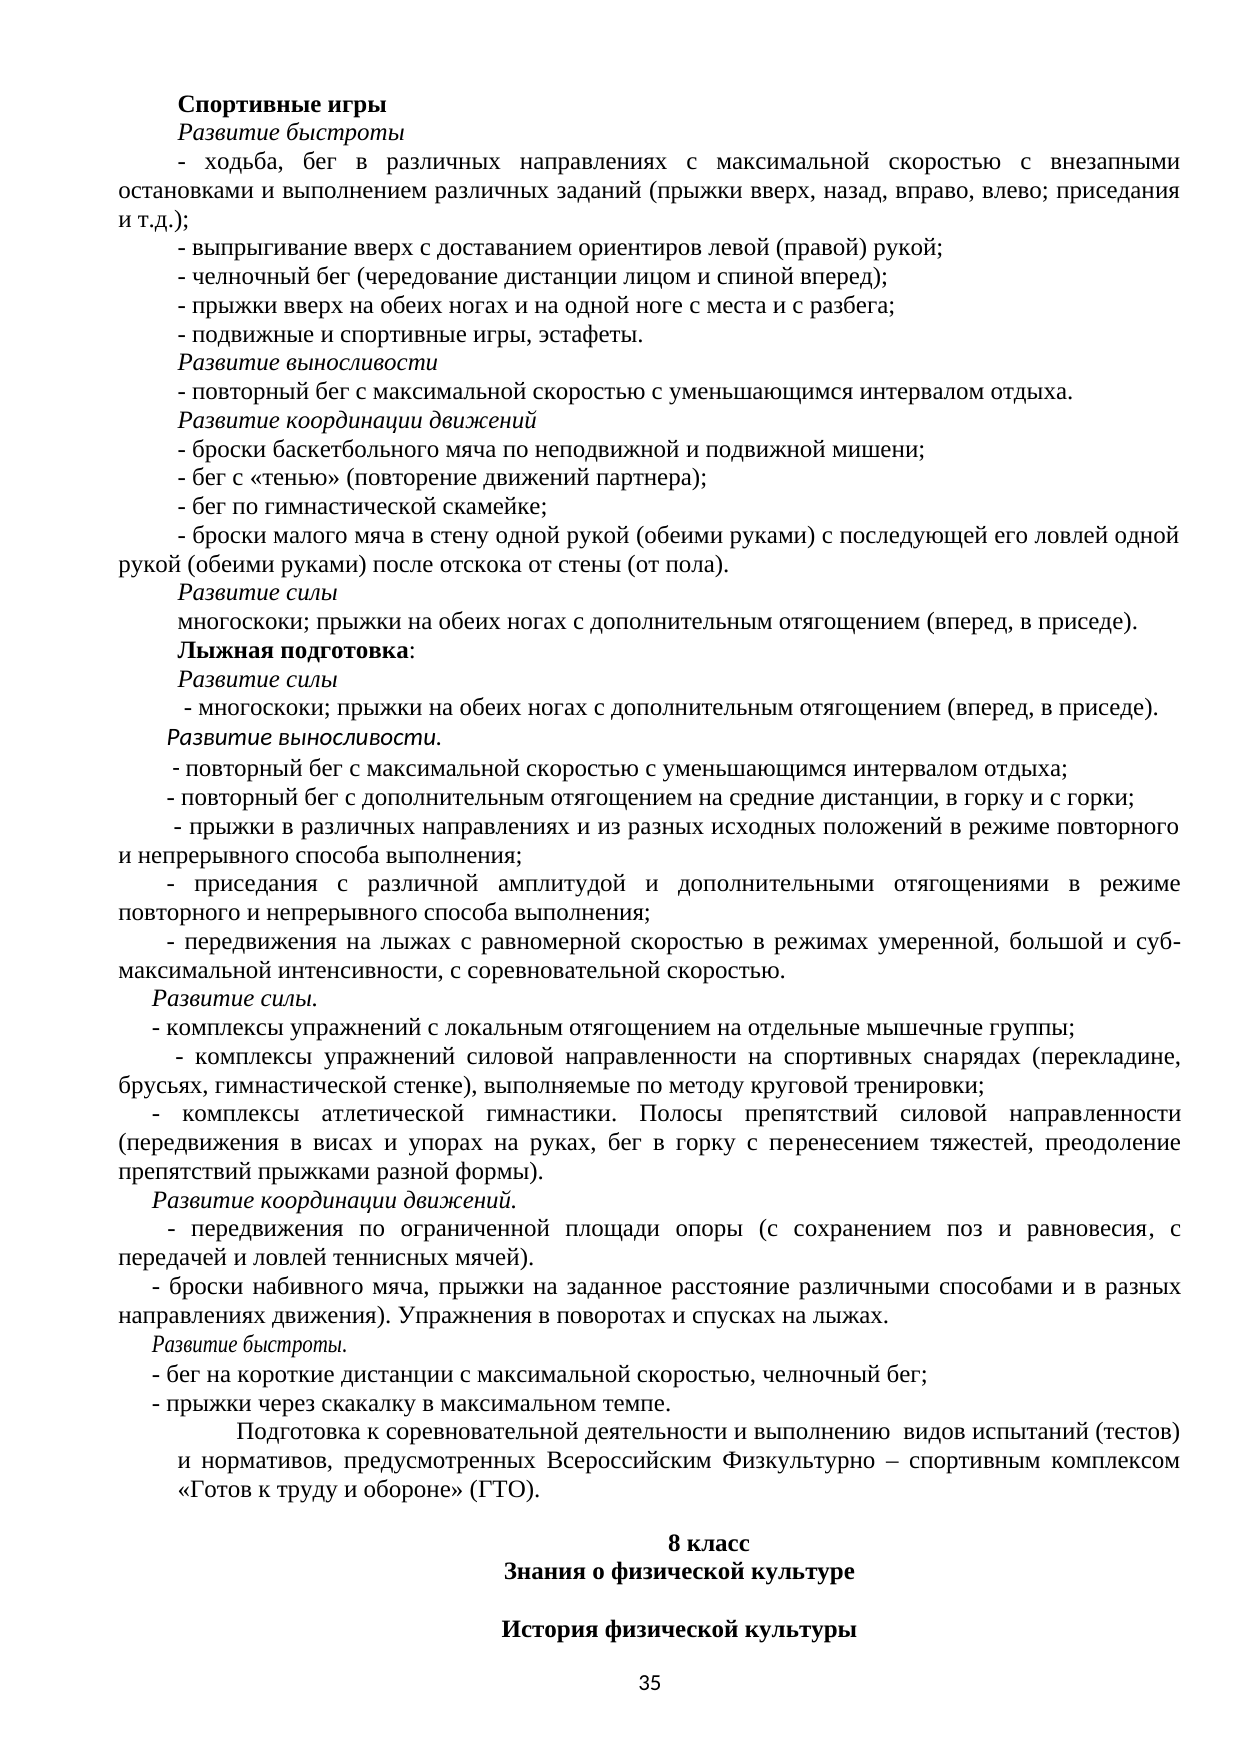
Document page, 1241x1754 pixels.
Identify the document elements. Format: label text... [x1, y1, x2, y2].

text многоскоки; прыжки на обеих ногах с дополнительным отягощением (вперед, в приседе). [118, 606, 1181, 635]
text - комплексы упражнений силовой направленности на спортивных снарядах (перекладине, брусьях, гимнастической стенке), выполняемые по методу круговой тренировки; [118, 1041, 1181, 1098]
text Развитие координации движений. [118, 1185, 1181, 1213]
text - бег по гимнастической скамейке; [118, 491, 1181, 520]
text Развитие силы [118, 577, 1181, 606]
text Развитие силы. [118, 983, 1181, 1012]
text - комплексы атлетической гимнастики. Полосы препятствий силовой направленности (передвижения в висах и упорах на руках, бег в горку с перенесением тяжестей, преодоление препятствий прыжками разной формы). [118, 1098, 1181, 1185]
text - повторный бег с максимальной скоростью с уменьшающимся интервалом отдыха. [118, 376, 1181, 405]
text Развитие выносливости [118, 347, 1181, 376]
text - комплексы упражнений с локальным отягощением на отдельные мышечные группы; [118, 1012, 1181, 1041]
text Развитие быстроты. [118, 1328, 1181, 1359]
text 8 класс [177, 1528, 1181, 1556]
text - броски баскетбольного мяча по неподвижной и подвижной мишени; [118, 434, 1181, 462]
text Развитие координации движений [118, 405, 1181, 434]
text Развитие силы [118, 664, 1181, 692]
text - передвижения по ограниченной площади опоры (с сохранением поз и равновесия, с передачей и ловлей теннисных мячей). [118, 1213, 1181, 1271]
text - прыжки вверх на обеих ногах и на одной ноге с места и с разбега; [118, 290, 1181, 319]
text - выпрыгивание вверх с доставанием ориентиров левой (правой) рукой; [118, 232, 1181, 261]
text - челночный бег (чередование дистанции лицом и спиной вперед); [118, 261, 1181, 290]
text - передвижения на лыжах с равномерной скоростью в режимах умеренной, большой и субмаксимальной интенсивности, с соревновательной скоростью. [118, 926, 1181, 983]
text - многоскоки; прыжки на обеих ногах с дополнительным отягощением (вперед, в приседе). [118, 692, 1181, 721]
text - повторный бег с максимальной скоростью с уменьшающимся интервалом отдыха; [118, 752, 1181, 782]
text Подготовка к соревновательной деятельности и выполнению видов испытаний (тестов) и нормативов, предусмотренных Всероссийским Физкультурно – спортивным комплексом «Готов к труду и обороне» (ГТО). [177, 1416, 1181, 1503]
text - прыжки через скакалку в максимальном темпе. [118, 1388, 1181, 1416]
text Развитие выносливости. [118, 721, 1181, 752]
text Лыжная подготовка: [118, 635, 1181, 664]
text История физической культуры [118, 1614, 1181, 1643]
text - повторный бег с дополнительным отягощением на средние дистанции, в горку и с горки; [118, 782, 1181, 811]
text - броски набивного мяча, прыжки на заданное расстояние различными способами и в разных направлениях движения). Упражнения в поворотах и спусках на лыжах. [118, 1271, 1181, 1328]
text - бег на короткие дистанции с максимальной скоростью, челночный бег; [118, 1359, 1181, 1388]
text - прыжки в различных направлениях и из разных исходных положений в режиме повторного и непрерывного способа выполнения; [118, 811, 1181, 868]
text Развитие быстроты [118, 117, 1181, 146]
text - бег с «тенью» (повторение движений партнера); [118, 462, 1181, 491]
text Спортивные игры [118, 89, 1181, 117]
text - ходьба, бег в различных направлениях с максимальной скоростью с внезапными остановками и выполнением различных заданий (прыжки вверх, назад, вправо, влево; приседания и т.д.); [118, 146, 1181, 232]
text - приседания с различной амплитудой и дополнительными отягощениями в режиме повторного и непрерывного способа выполнения; [118, 868, 1181, 926]
text - броски малого мяча в стену одной рукой (обеими руками) с последующей его ловлей одной рукой (обеими руками) после отскока от стены (от пола). [118, 520, 1181, 577]
text - подвижные и спортивные игры, эстафеты. [118, 319, 1181, 347]
text Знания о физической культуре [118, 1556, 1181, 1585]
